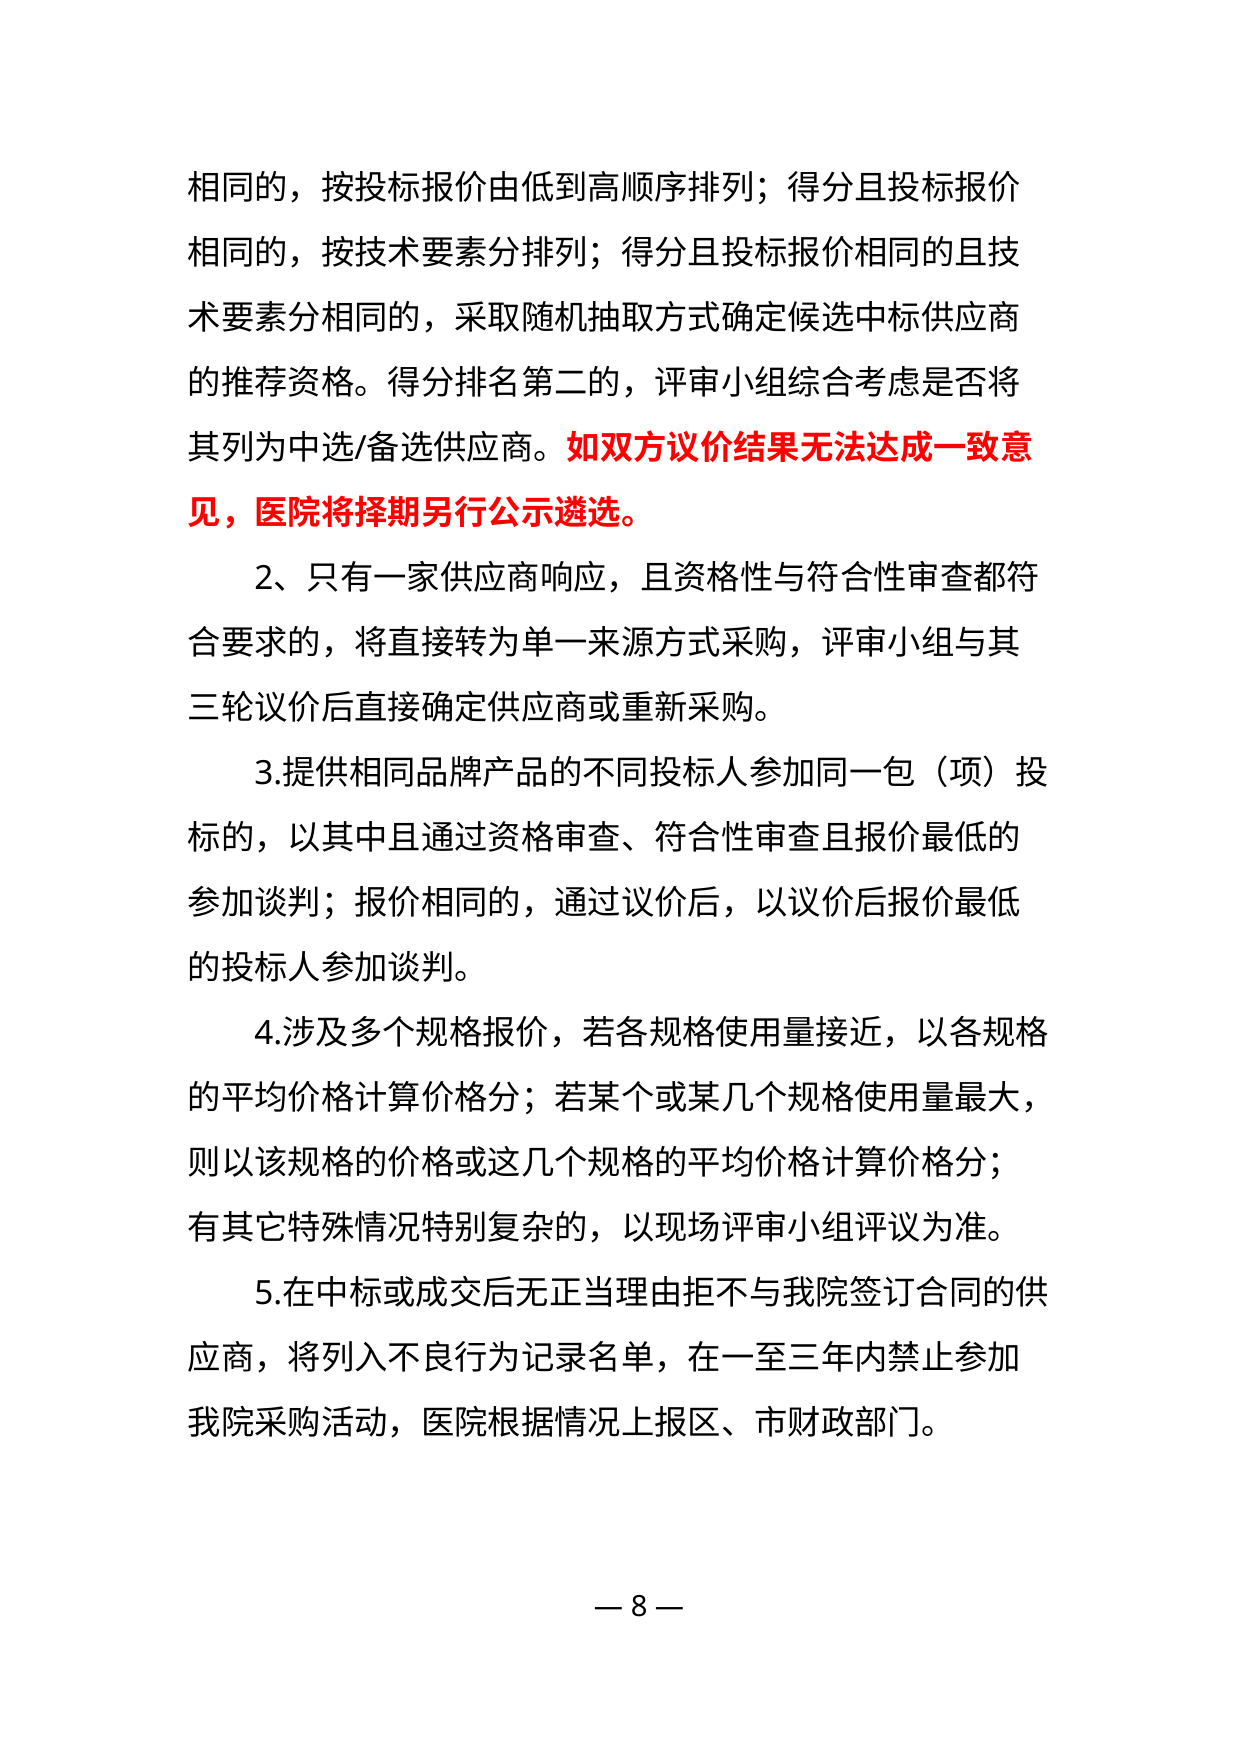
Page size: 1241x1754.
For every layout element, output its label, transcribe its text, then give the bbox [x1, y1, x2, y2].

text 5.在中标或成交后无正当理由拒不与我院签订合同的供应商，将列入不良行为记录名单，在一至三年内禁止参加我院采购活动，医院根据情况上报区、市财政部门。 [187, 1258, 1053, 1453]
text 3.提供相同品牌产品的不同投标人参加同一包（项）投标的，以其中且通过资格审查、符合性审查且报价最低的参加谈判；报价相同的，通过议价后，以议价后报价最低的投标人参加谈判。 [187, 738, 1053, 998]
text 2、只有一家供应商响应，且资格性与符合性审查都符合要求的，将直接转为单一来源方式采购，评审小组与其三轮议价后直接确定供应商或重新采购。 [187, 543, 1053, 738]
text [187, 153, 1053, 543]
text 4.涉及多个规格报价，若各规格使用量接近，以各规格的平均价格计算价格分；若某个或某几个规格使用量最大，则以该规格的价格或这几个规格的平均价格计算价格分；有其它特殊情况特别复杂的，以现场评审小组评议为准。 [187, 998, 1053, 1258]
